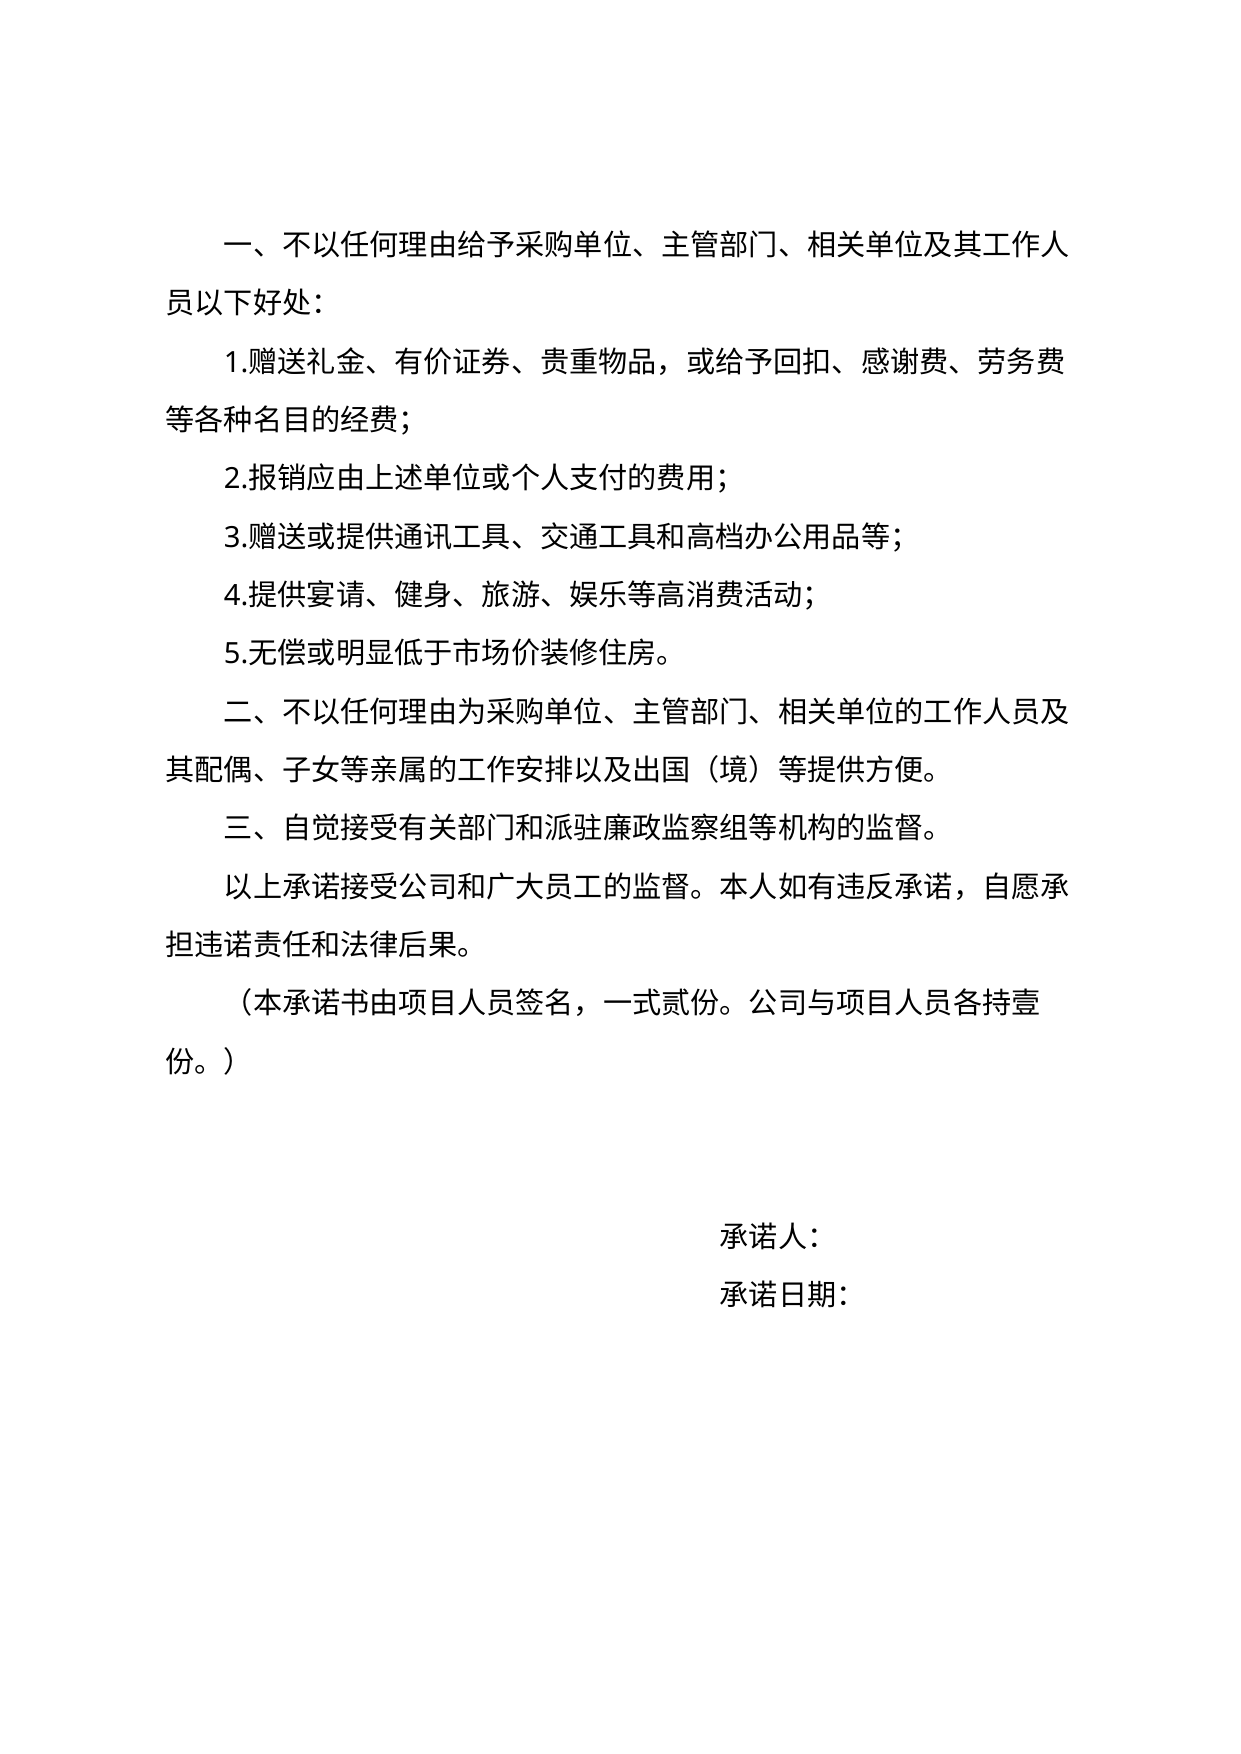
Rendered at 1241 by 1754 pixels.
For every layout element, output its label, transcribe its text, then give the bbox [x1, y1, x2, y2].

text 1.赠送礼金、有价证券、贵重物品，或给予回扣、感谢费、劳务费等各种名目的经费； [165, 326, 1087, 442]
text 4.提供宴请、健身、旅游、娱乐等高消费活动； [165, 559, 1087, 617]
text 3.赠送或提供通讯工具、交通工具和高档办公用品等； [165, 501, 1087, 559]
text （本承诺书由项目人员签名，一式贰份。公司与项目人员各持壹份。） [165, 967, 1087, 1084]
text 一、不以任何理由给予采购单位、主管部门、相关单位及其工作人员以下好处： [165, 209, 1087, 326]
text 承诺人： [165, 1201, 1087, 1259]
text 二、不以任何理由为采购单位、主管部门、相关单位的工作人员及其配偶、子女等亲属的工作安排以及出国（境）等提供方便。 [165, 676, 1087, 792]
text 承诺日期： [165, 1259, 1087, 1317]
text 以上承诺接受公司和广大员工的监督。本人如有违反承诺，自愿承担违诺责任和法律后果。 [165, 851, 1087, 967]
text 三、自觉接受有关部门和派驻廉政监察组等机构的监督。 [165, 792, 1087, 851]
text 5.无偿或明显低于市场价装修住房。 [165, 617, 1087, 676]
text 2.报销应由上述单位或个人支付的费用； [165, 442, 1087, 501]
